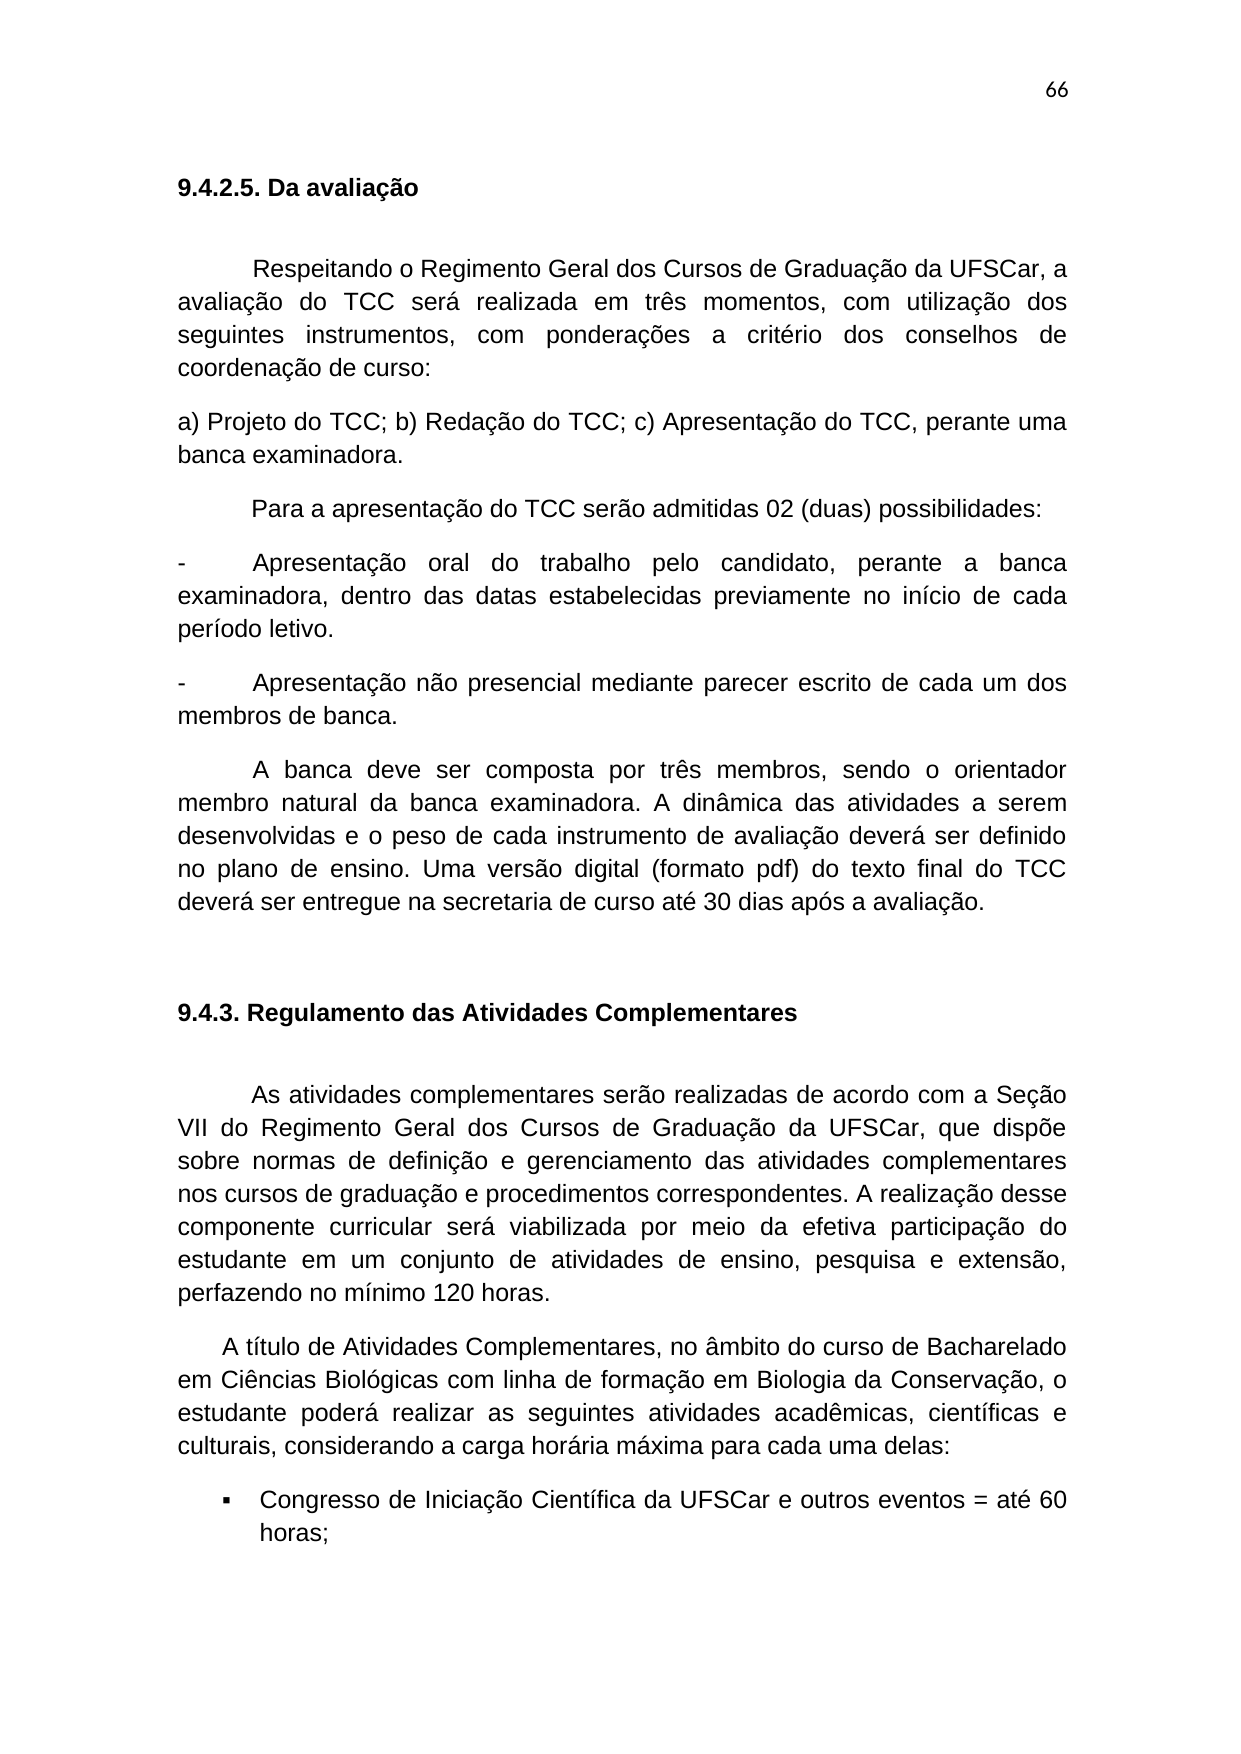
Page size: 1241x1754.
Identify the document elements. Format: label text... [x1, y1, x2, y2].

text Para a apresentação do TCC serão admitidas 02 (duas) possibilidades: [177, 494, 1068, 523]
text As atividades complementares serão realizadas de acordo com a Seção VII do Regimento Geral dos Cursos de Graduação da UFSCar, que dispõe sobre normas de definição e gerenciamento das atividades complementares nos cursos de graduação e procedimentos correspondentes. A realização desse componente curricular será viabilizada por meio da efetiva participação do estudante em um conjunto de atividades de ensino, pesquisa e extensão, perfazendo no mínimo 120 horas. [177, 1080, 1068, 1307]
text Respeitando o Regimento Geral dos Cursos de Graduação da UFSCar, a avaliação do TCC será realizada em três momentos, com utilização dos seguintes instrumentos, com ponderações a critério dos conselhos de coordenação de curso: [177, 254, 1068, 382]
subtitle 9.4.2.5. Da avaliação [177, 173, 1068, 201]
text a) Projeto do TCC; b) Redação do TCC; c) Apresentação do TCC, perante uma banca examinadora. [177, 407, 1068, 469]
text A título de Atividades Complementares, no âmbito do curso de Bacharelado em Ciências Biológicas com linha de formação em Biologia da Conservação, o estudante poderá realizar as seguintes atividades acadêmicas, científicas e culturais, considerando a carga horária máxima para cada uma delas: [177, 1332, 1068, 1459]
subtitle 9.4.3. Regulamento das Atividades Complementares [177, 998, 1068, 1027]
text - Apresentação oral do trabalho pelo candidato, perante a banca examinadora, dentro das datas estabelecidas previamente no início de cada período letivo. [177, 548, 1068, 643]
text - Apresentação não presencial mediante parecer escrito de cada um dos membros de banca. [177, 668, 1068, 730]
text A banca deve ser composta por três membros, sendo o orientador membro natural da banca examinadora. A dinâmica das atividades a serem desenvolvidas e o peso de cada instrumento de avaliação deverá ser definido no plano de ensino. Uma versão digital (formato pdf) do texto final do TCC deverá ser entregue na secretaria de curso até 30 dias após a avaliação. [177, 755, 1068, 916]
list Congresso de Iniciação Científica da UFSCar e outros eventos = até 60 horas; [222, 1484, 1068, 1546]
